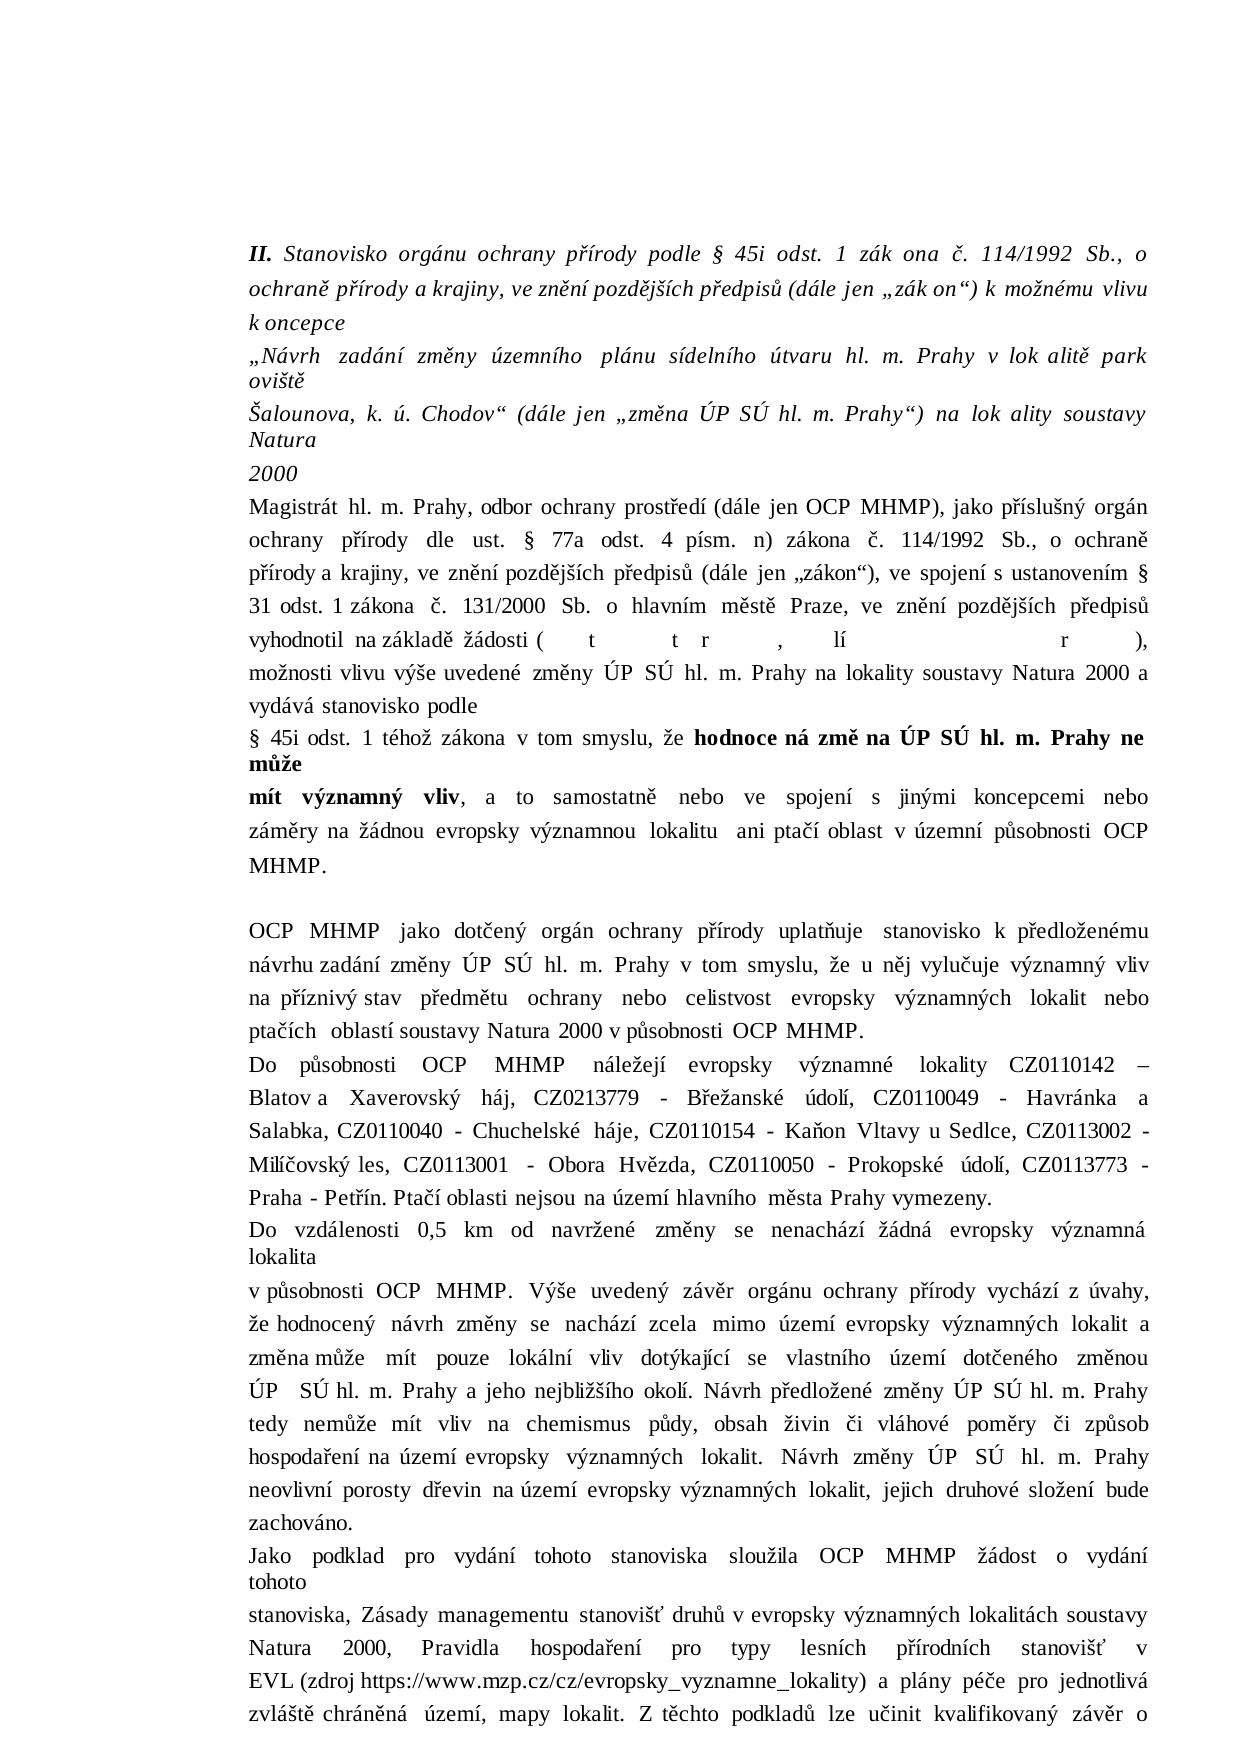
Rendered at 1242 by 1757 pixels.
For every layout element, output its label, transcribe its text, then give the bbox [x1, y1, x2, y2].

text „Návrh zadání změny územního plánu sídelního útvaru hl. m. Prahy v lok alitě park oviště [248, 343, 1147, 393]
text II. Stanovisko orgánu ochrany přírody podle § 45i odst. 1 zák ona č. 114/1992 Sb., o ochraně přírody a krajiny, ve znění pozdějších předpisů (dále jen „zák on“) k možnému vlivu k oncepce [248, 241, 1148, 335]
text Magistrát hl. m. Prahy, odbor ochrany prostředí (dále jen OCP MHMP), jako příslušný orgán ochrany přírody dle ust. § 77a odst. 4 písm. n) zákona č. 114/1992 Sb., o ochraně přírody a krajiny, ve znění pozdějších předpisů (dále jen „zákon“), ve spojení s ustanovením § 31 odst. 1 zákona č. 131/2000 Sb. o hlavním městě Praze, ve znění pozdějších předpisů vyhodnotil na základě žádosti ( t t r , lí r ), možnosti vlivu výše uvedené změny ÚP SÚ hl. m. Prahy na lokality soustavy Natura 2000 a vydává stanovisko podle [248, 493, 1149, 718]
text § 45i odst. 1 téhož zákona v tom smyslu, že hodnoce ná změ na ÚP SÚ hl. m. Prahy ne může [248, 725, 1145, 777]
text Jako podklad pro vydání tohoto stanoviska sloužila OCP MHMP žádost o vydání tohoto [248, 1542, 1148, 1594]
text Šalounova, k. ú. Chodov“ (dále jen „změna ÚP SÚ hl. m. Prahy“) na lok ality soustavy Natura [248, 400, 1146, 452]
text Do vzdálenosti 0,5 km od navržené změny se nenachází žádná evropsky významná lokalita [248, 1217, 1147, 1269]
text Do působnosti OCP MHMP náležejí evropsky významné lokality CZ0110142 – Blatov a Xaverovský háj, CZ0213779 - Břežanské údolí, CZ0110049 - Havránka a Salabka, CZ0110040 - Chuchelské háje, CZ0110154 - Kaňon Vltavy u Sedlce, CZ0113002 - Milíčovský les, CZ0113001 - Obora Hvězda, CZ0110050 - Prokopské údolí, CZ0113773 - Praha - Petřín. Ptačí oblasti nejsou na území hlavního města Prahy vymezeny. [248, 1051, 1149, 1210]
text mít významný vliv, a to samostatně nebo ve spojení s jinými koncepcemi nebo záměry na žádnou evropsky významnou lokalitu ani ptačí oblast v územní působnosti OCP MHMP. [248, 783, 1148, 878]
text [248, 1601, 1148, 1727]
text 2000 [248, 460, 305, 487]
text v působnosti OCP MHMP. Výše uvedený závěr orgánu ochrany přírody vychází z úvahy, že hodnocený návrh změny se nachází zcela mimo území evropsky významných lokalit a změna může mít pouze lokální vliv dotýkající se vlastního území dotčeného změnou ÚP SÚ hl. m. Prahy a jeho nejbližšího okolí. Návrh předložené změny ÚP SÚ hl. m. Prahy tedy nemůže mít vliv na chemismus půdy, obsah živin či vláhové poměry či způsob hospodaření na území evropsky významných lokalit. Návrh změny ÚP SÚ hl. m. Prahy neovlivní porosty dřevin na území evropsky významných lokalit, jejich druhové složení bude zachováno. [248, 1277, 1150, 1536]
text OCP MHMP jako dotčený orgán ochrany přírody uplatňuje stanovisko k předloženému návrhu zadání změny ÚP SÚ hl. m. Prahy v tom smyslu, že u něj vylučuje významný vliv na příznivý stav předmětu ochrany nebo celistvost evropsky významných lokalit nebo ptačích oblastí soustavy Natura 2000 v působnosti OCP MHMP. [248, 917, 1149, 1043]
